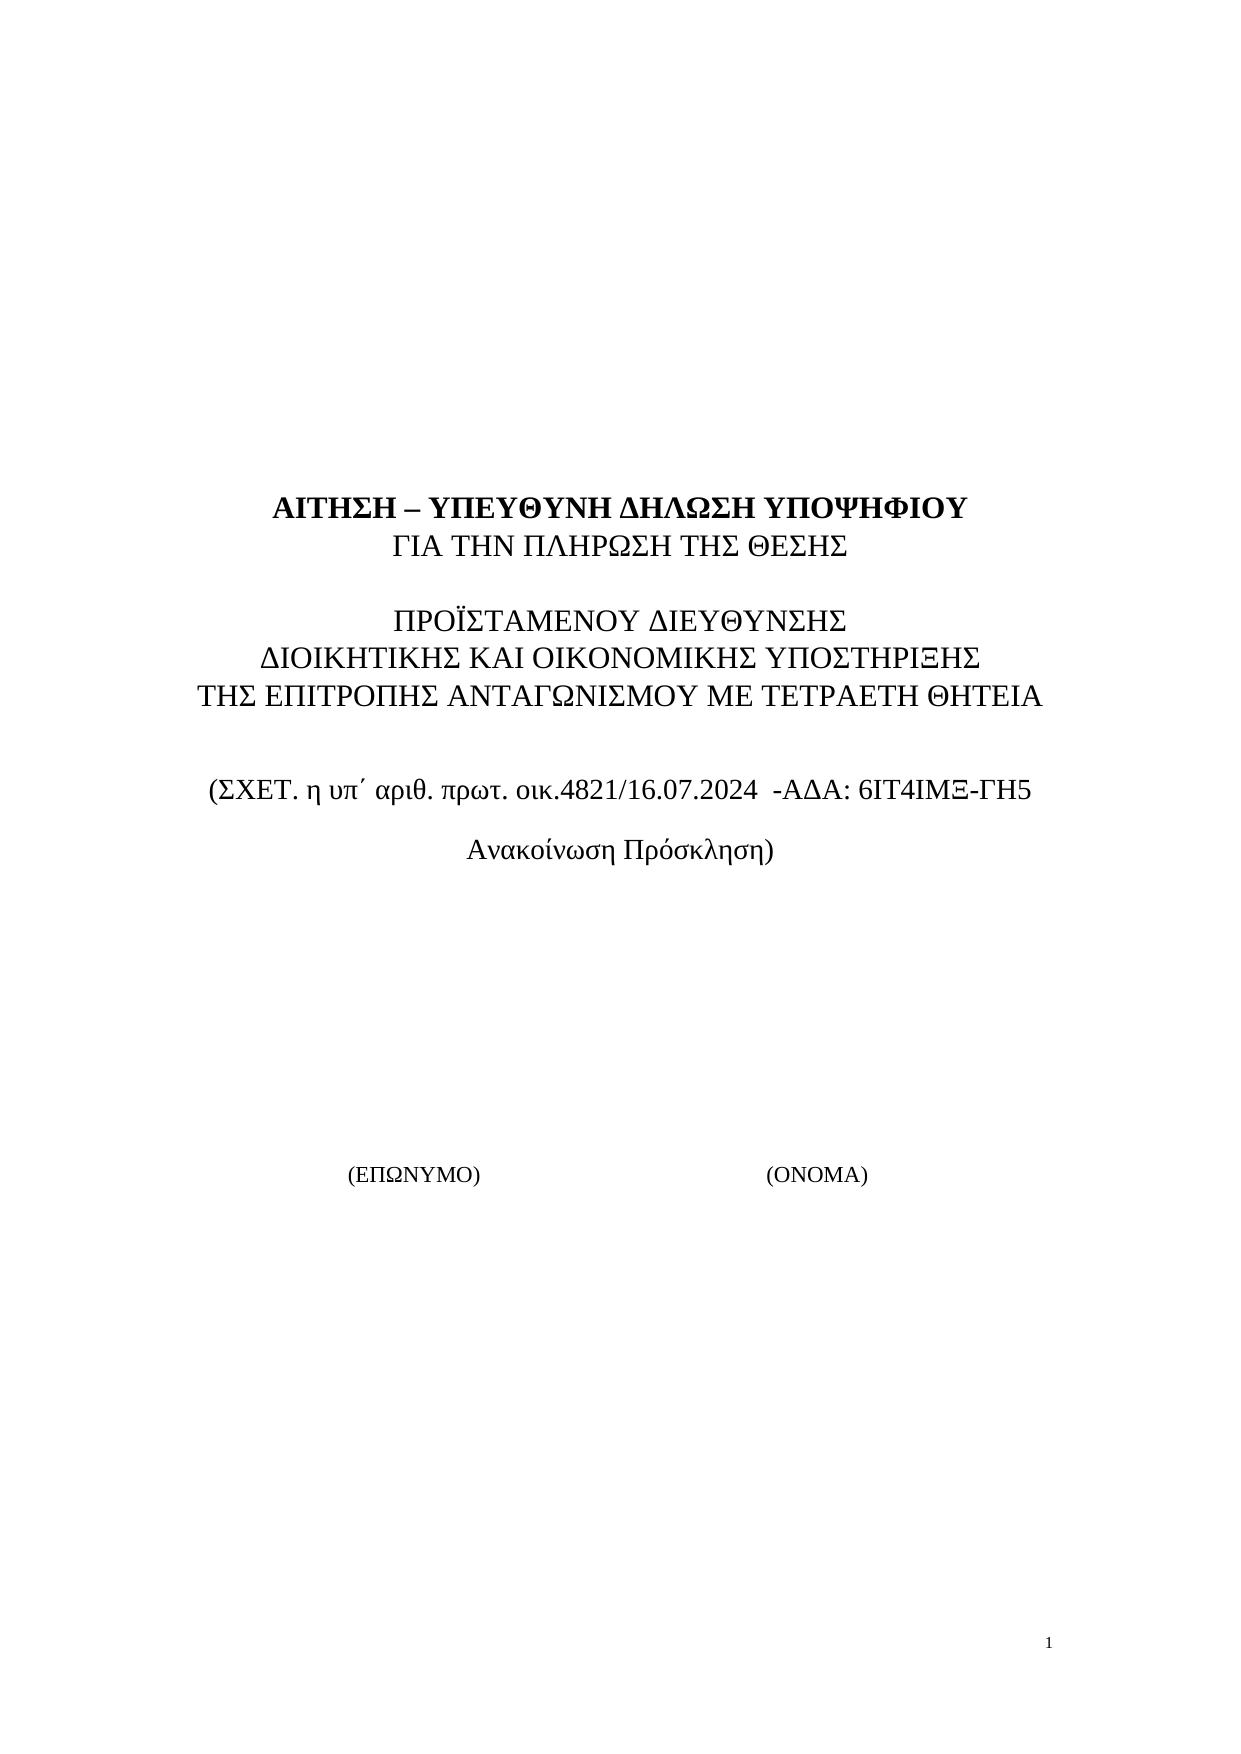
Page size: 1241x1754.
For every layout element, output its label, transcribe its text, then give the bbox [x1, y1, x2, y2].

text ΑΙΤΗΣΗ – ΥΠΕΥΘΥΝΗ ΔΗΛΩΣΗ ΥΠΟΨΗΦΙΟΥ [187, 488, 1053, 526]
text (ΣΧΕΤ. η υπ΄ αριθ. πρωτ. οικ.4821/16.07.2024 -ΑΔΑ: 6ΙΤ4ΙΜΞ-ΓΗ5 [187, 772, 1053, 806]
text ΓΙΑ ΤΗΝ ΠΛΗΡΩΣΗ ΤΗΣ ΘΕΣΗΣ [187, 526, 1053, 563]
text ΠΡΟΪΣΤΑΜΕΝΟΥ ΔΙΕΥΘΥΝΣΗΣ [187, 601, 1053, 638]
text ΔΙΟΙΚΗΤΙΚΗΣ ΚΑΙ ΟΙΚΟΝΟΜΙΚΗΣ ΥΠΟΣΤΗΡΙΞΗΣ [187, 638, 1053, 676]
text (ΕΠΩΝΥΜΟ) (ΟΝΟΜΑ) [187, 1162, 1053, 1188]
text ΤΗΣ ΕΠΙΤΡΟΠΗΣ ΑΝΤΑΓΩΝΙΣΜΟΥ ΜΕ ΤΕΤΡΑΕΤΗ ΘΗΤΕΙΑ [187, 676, 1053, 713]
text Ανακοίνωση Πρόσκληση) [187, 832, 1053, 865]
